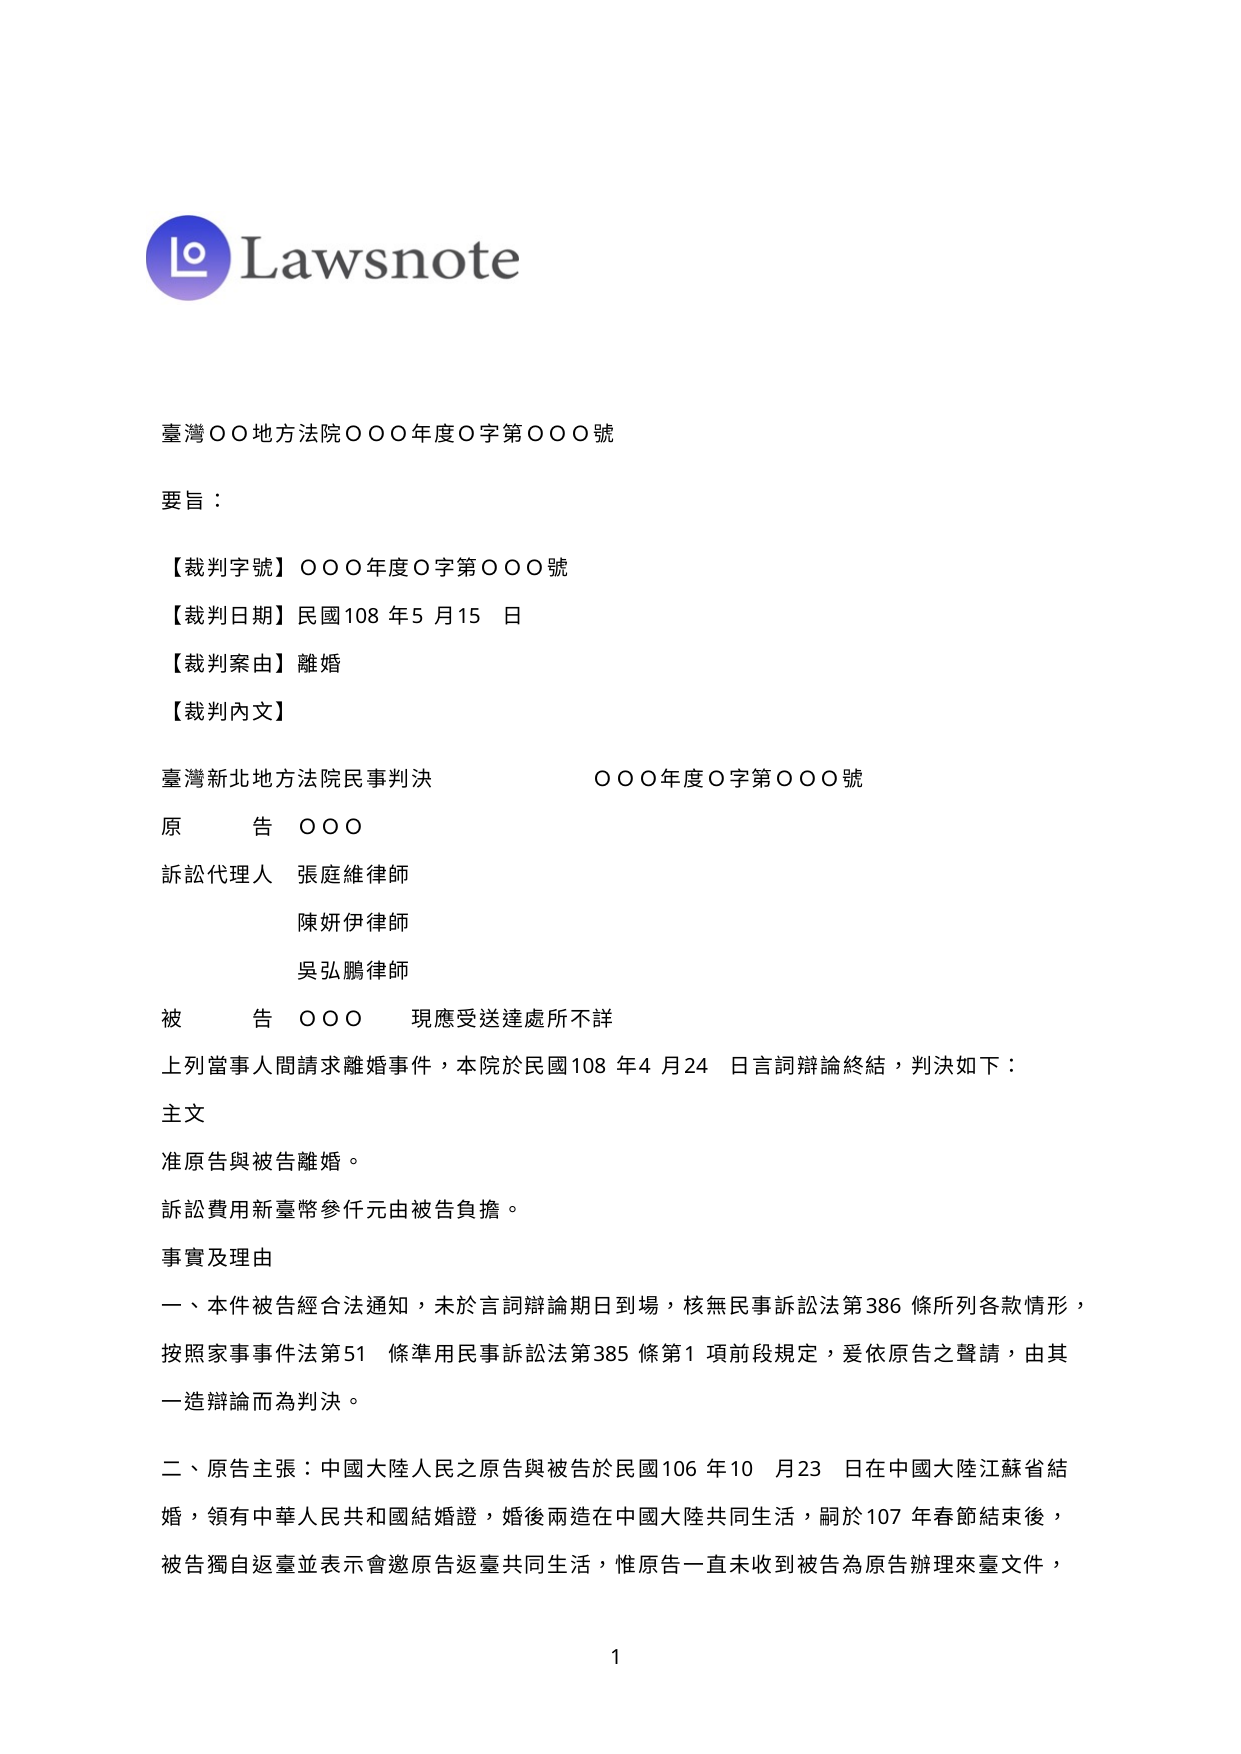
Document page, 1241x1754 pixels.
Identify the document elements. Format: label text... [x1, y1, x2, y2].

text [162, 1446, 1070, 1584]
picture [146, 211, 519, 305]
text 要旨： [162, 479, 1070, 521]
text 臺灣ＯＯ地方法院ＯＯＯ年度Ｏ字第ＯＯＯ號 [162, 412, 1070, 453]
text 臺灣新北地方法院民事判決 ＯＯＯ年度Ｏ字第ＯＯＯ號 原 告 ＯＯＯ 訴訟代理人 張庭維律師 陳妍伊律師 吳弘鵬律師 被 告 ＯＯＯ 現應受送達處所不詳 上列當事人間請求離婚事件，本院於民國108年4月24日言詞辯論終結，判決如下： 主文 准原告與被告離婚。 訴訟費用新臺幣參仟元由被告負擔。 事實及理由 一、本件被告經合法通知，未於言詞辯論期日到場，核無民事訴訟法第386條所列各款情形，按照家事事件法第51條準用民事訴訟法第385條第1項前段規定，爰依原告之聲請，由其一造辯論而為判決。 [162, 757, 1070, 1421]
text 【裁判字號】ＯＯＯ年度Ｏ字第ＯＯＯ號 【裁判日期】民國108年5月15日 【裁判案由】離婚 【裁判內文】 [162, 546, 1070, 731]
